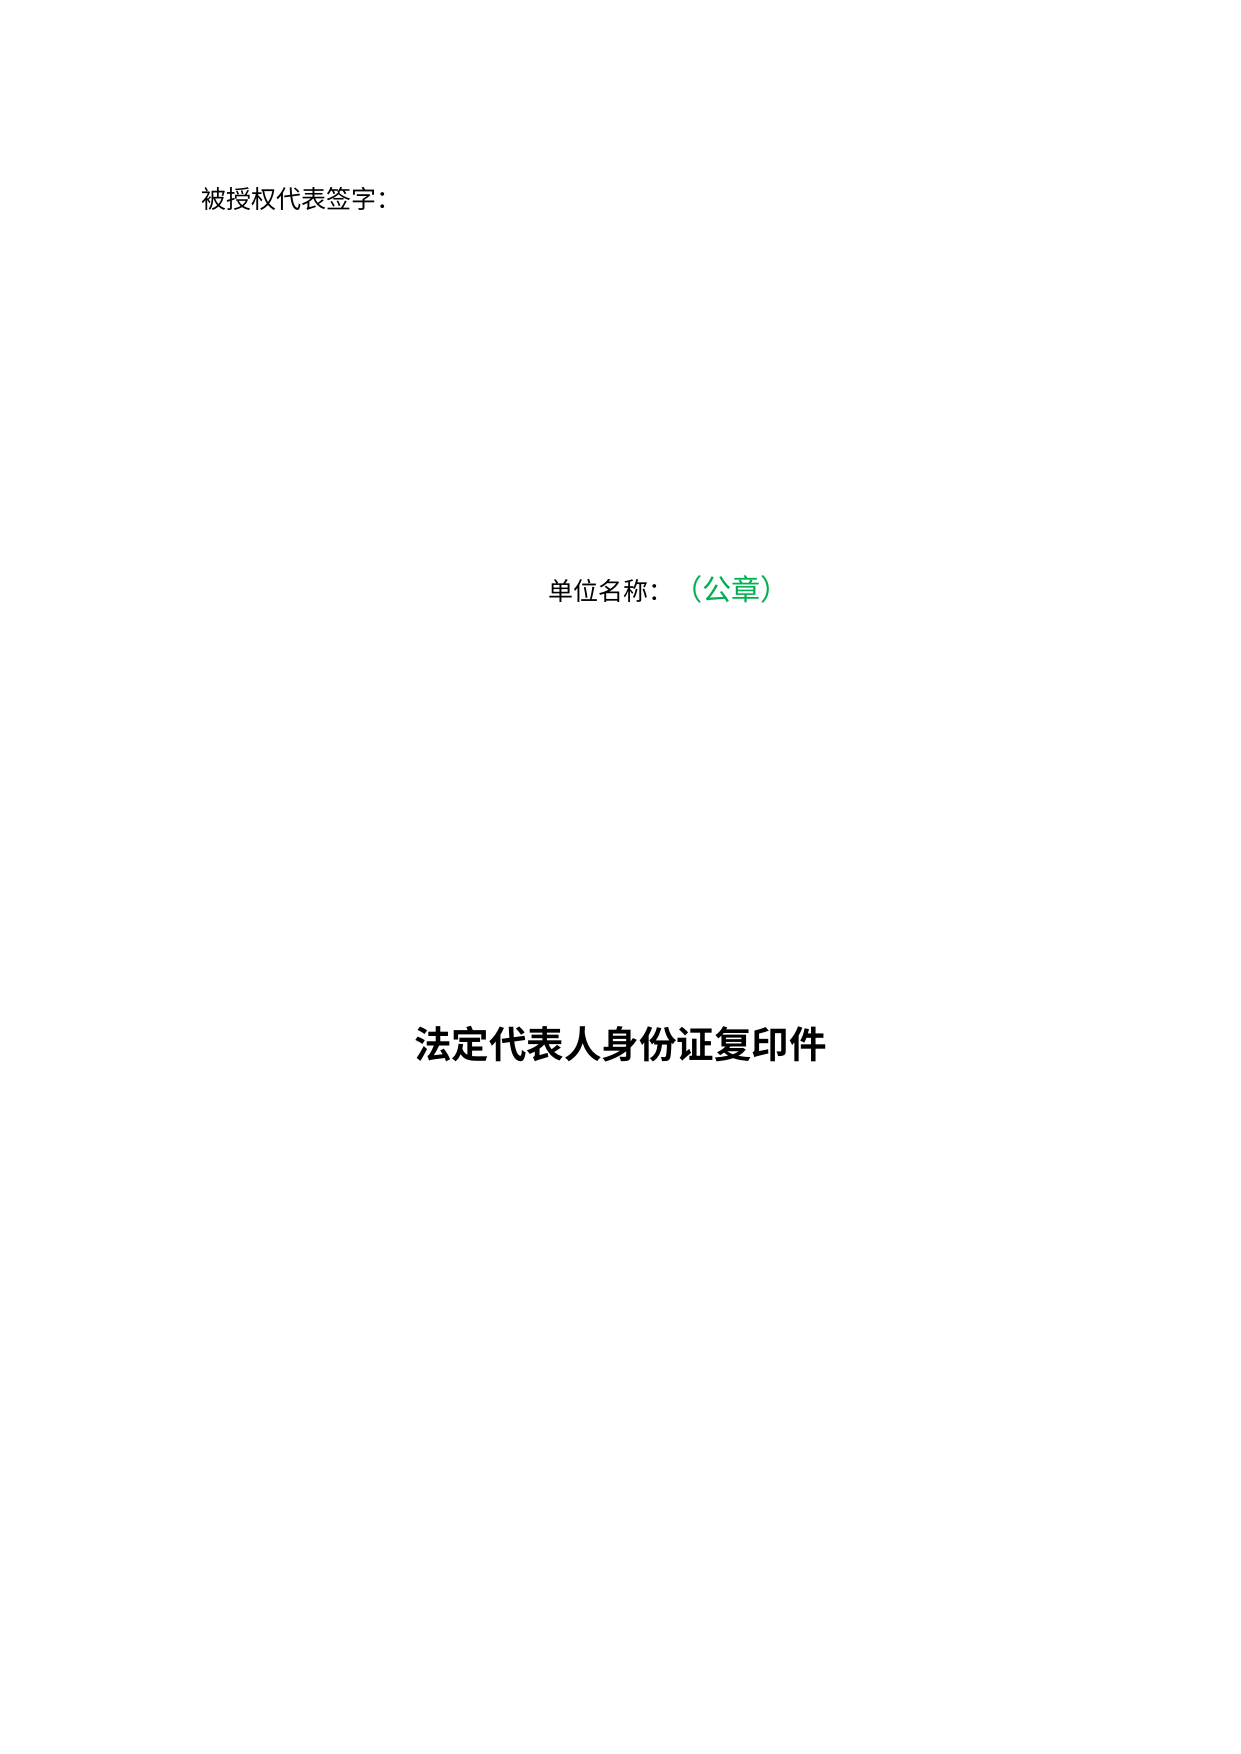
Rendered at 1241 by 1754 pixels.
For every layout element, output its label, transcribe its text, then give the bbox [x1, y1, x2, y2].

text 单位名称：（公章） [175, 555, 1065, 620]
text 被授权代表签字： [175, 165, 1065, 230]
text 法定代表人身份证复印件 [175, 1010, 1065, 1075]
